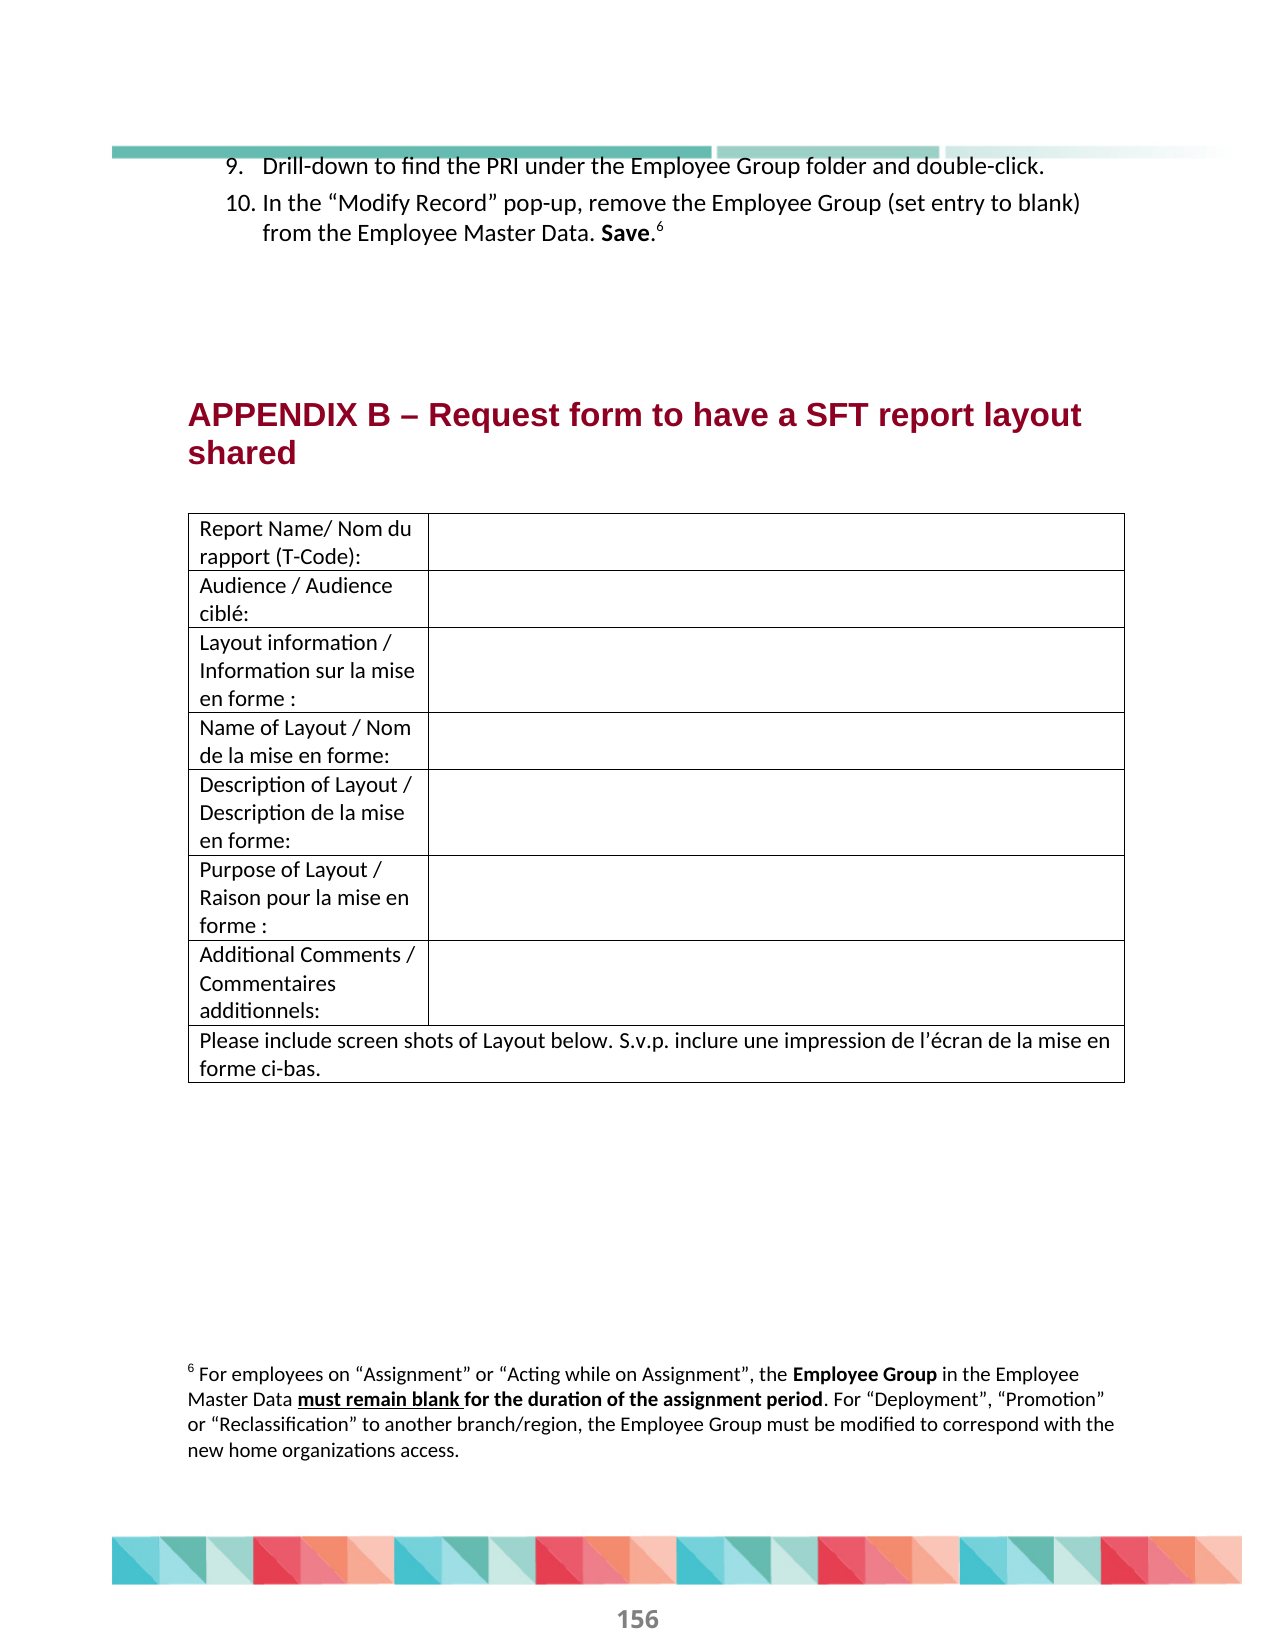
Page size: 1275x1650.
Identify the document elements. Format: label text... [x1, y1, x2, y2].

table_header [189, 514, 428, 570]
subtitle APPENDIX B – Request form to have a SFT report layout shared [187, 395, 1125, 472]
list Drill-down to find the PRI under the Employee Group folder and double-click. [225, 150, 1125, 181]
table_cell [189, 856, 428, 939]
picture [37, 1481, 1275, 1650]
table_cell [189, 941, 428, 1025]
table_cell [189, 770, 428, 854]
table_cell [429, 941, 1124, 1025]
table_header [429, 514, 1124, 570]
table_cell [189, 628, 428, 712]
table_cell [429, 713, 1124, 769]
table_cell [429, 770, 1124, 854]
picture [37, 136, 1275, 170]
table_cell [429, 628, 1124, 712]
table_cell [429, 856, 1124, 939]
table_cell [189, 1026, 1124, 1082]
list In the “Modify Record” pop-up, remove the Employee Group (set entry to blank) from the Employee Master Data. Save. [225, 187, 1125, 248]
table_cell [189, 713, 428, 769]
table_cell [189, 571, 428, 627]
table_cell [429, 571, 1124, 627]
